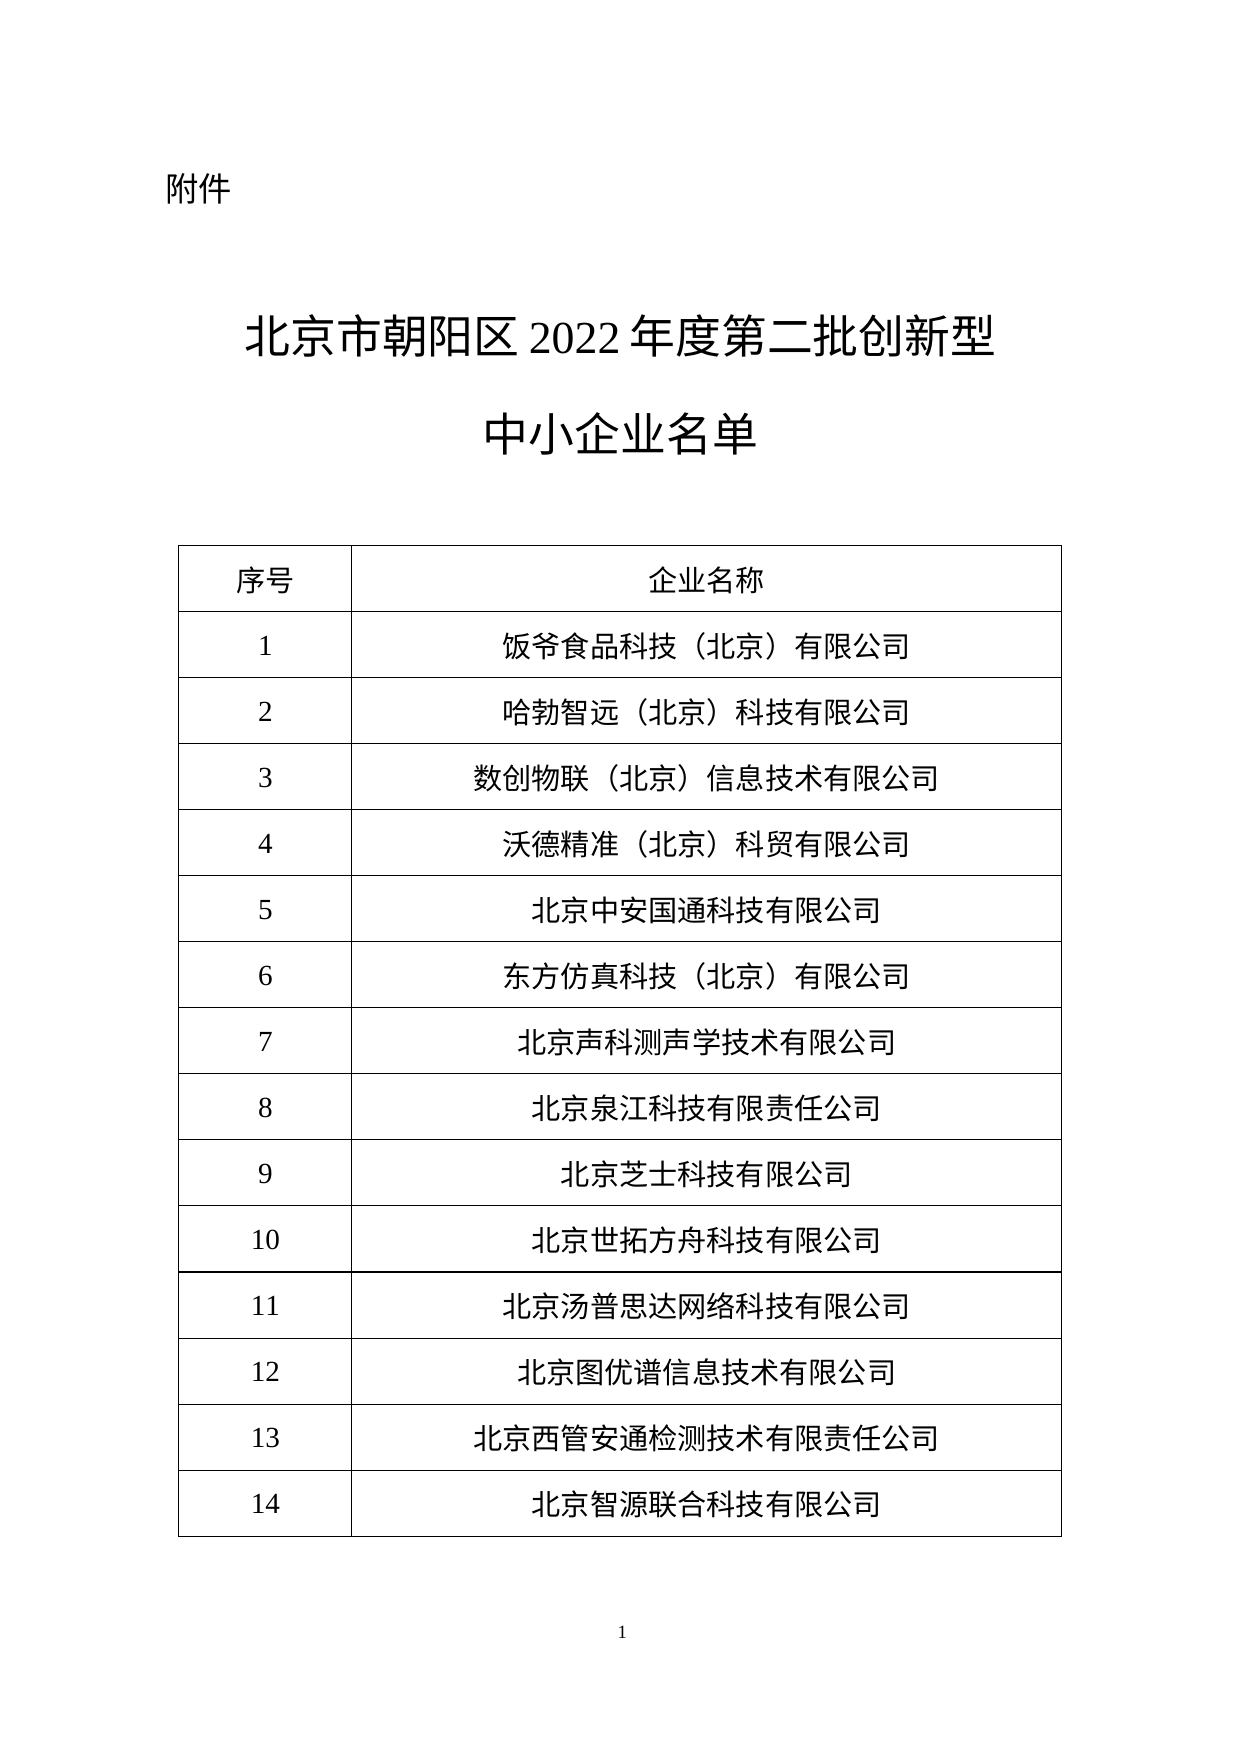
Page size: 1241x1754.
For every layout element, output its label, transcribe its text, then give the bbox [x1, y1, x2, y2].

text 附件 [165, 155, 942, 220]
table_cell 东方仿真科技（北京）有限公司 [352, 942, 1061, 1007]
table_cell 13 [179, 1405, 351, 1469]
table_cell 3 [179, 744, 351, 809]
table_cell 10 [179, 1206, 351, 1271]
table_cell 6 [179, 942, 351, 1007]
table_cell 沃德精准（北京）科贸有限公司 [352, 810, 1061, 875]
table_cell 4 [179, 810, 351, 875]
table_cell 11 [179, 1273, 351, 1337]
table_cell 8 [179, 1074, 351, 1139]
text 中小企业名单 [165, 382, 1075, 480]
table_cell 北京西管安通检测技术有限责任公司 [352, 1405, 1061, 1469]
table_cell 北京声科测声学技术有限公司 [352, 1008, 1061, 1073]
table_cell 5 [179, 876, 351, 941]
table_cell 哈勃智远（北京）科技有限公司 [352, 678, 1061, 743]
table_header 序号 [179, 546, 351, 611]
table_cell 北京世拓方舟科技有限公司 [352, 1206, 1061, 1271]
table_cell 2 [179, 678, 351, 743]
table_cell 12 [179, 1339, 351, 1403]
table_cell 饭爷食品科技（北京）有限公司 [352, 612, 1061, 677]
table_cell 北京智源联合科技有限公司 [352, 1471, 1061, 1536]
table_cell 北京芝士科技有限公司 [352, 1140, 1061, 1205]
text 北京市朝阳区2022年度第二批创新型 [165, 285, 1075, 382]
table_cell 北京图优谱信息技术有限公司 [352, 1339, 1061, 1403]
table_cell 14 [179, 1471, 351, 1536]
table_cell 9 [179, 1140, 351, 1205]
table_cell 7 [179, 1008, 351, 1073]
table_header 企业名称 [352, 546, 1061, 611]
table_cell 北京泉江科技有限责任公司 [352, 1074, 1061, 1139]
table_cell 北京汤普思达网络科技有限公司 [352, 1273, 1061, 1337]
table_cell 数创物联（北京）信息技术有限公司 [352, 744, 1061, 809]
table_cell 1 [179, 612, 351, 677]
table_cell 北京中安国通科技有限公司 [352, 876, 1061, 941]
